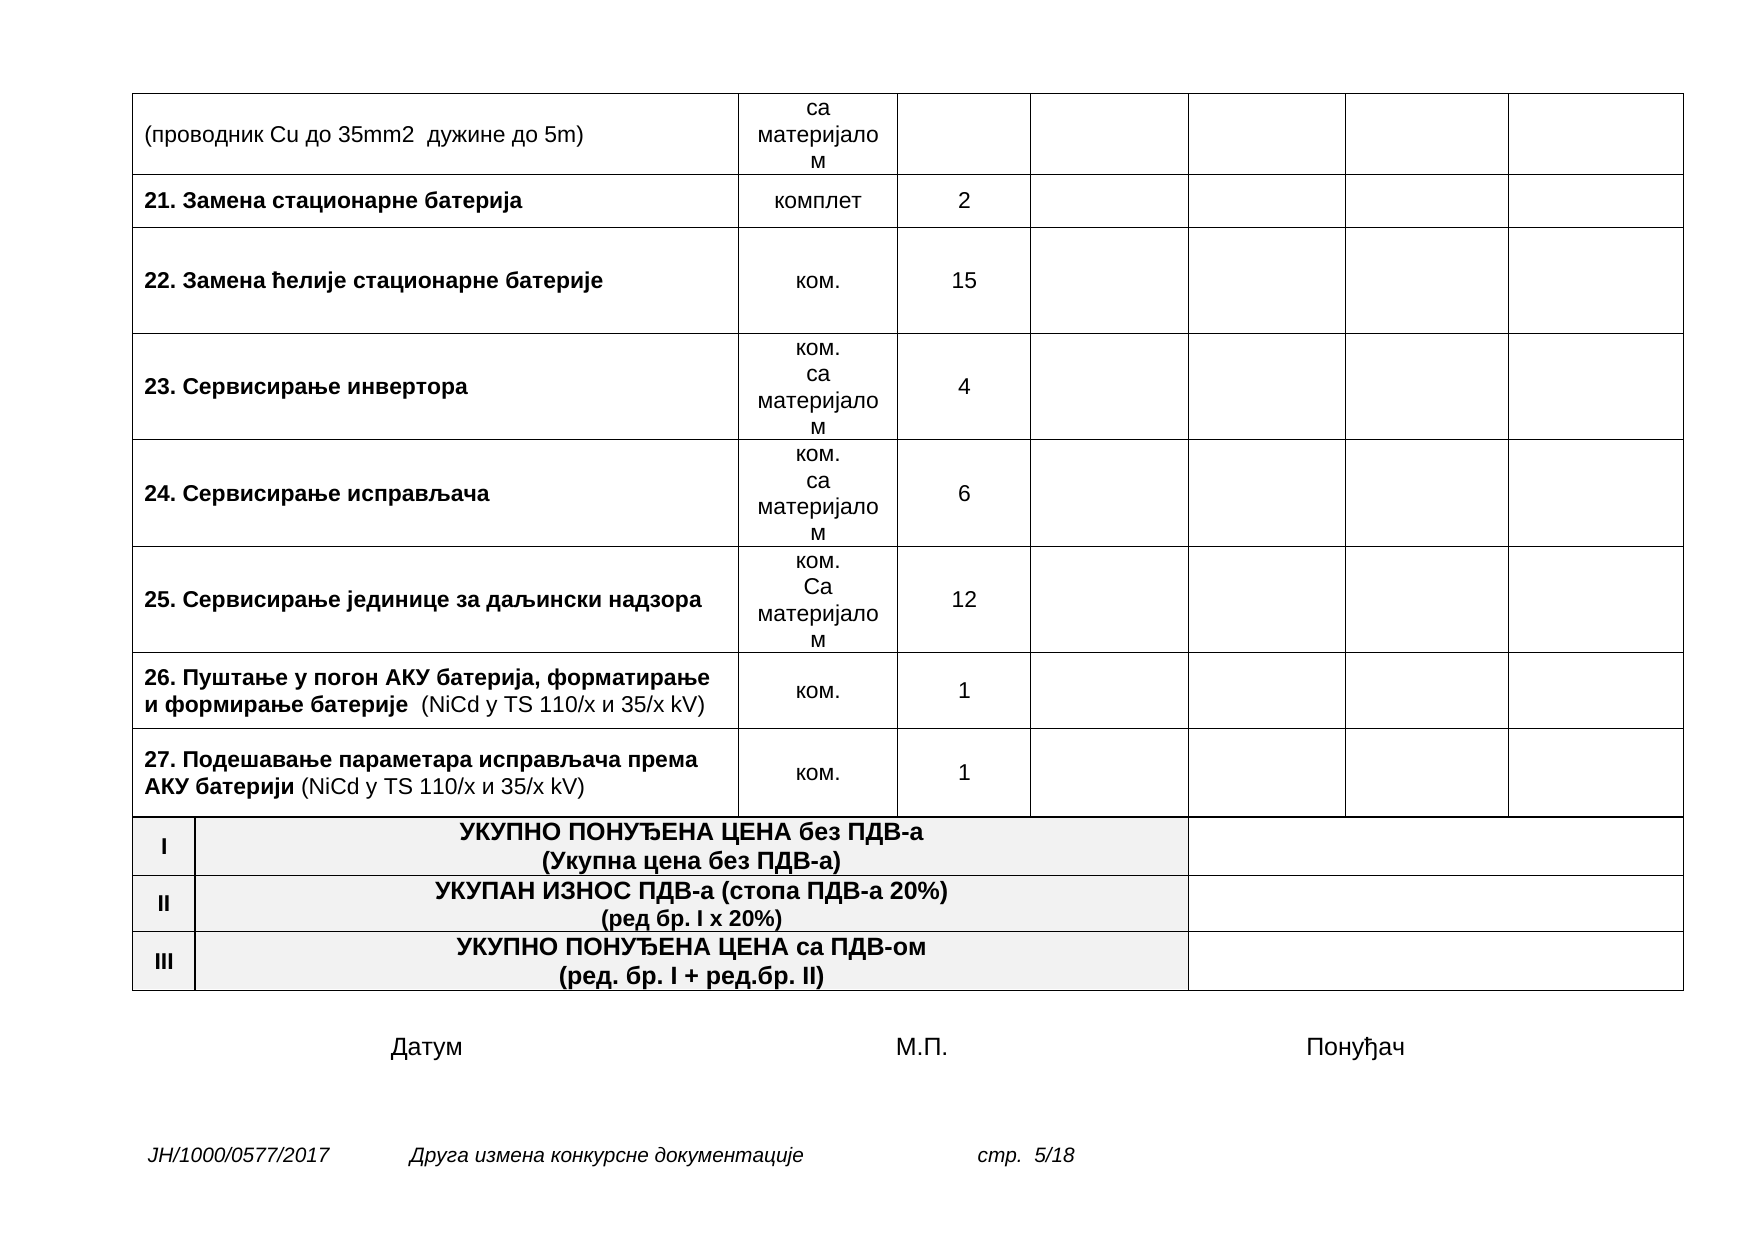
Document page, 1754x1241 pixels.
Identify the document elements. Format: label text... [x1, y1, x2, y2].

table_cell 1 [898, 729, 1030, 816]
table_cell II [133, 876, 194, 931]
table_cell [1509, 440, 1683, 546]
table_cell [1509, 547, 1683, 652]
table_cell 21. Замена стационарне батерија [133, 175, 738, 227]
table_cell [1189, 729, 1345, 816]
table_cell [1346, 228, 1508, 333]
table_cell [1031, 175, 1188, 227]
table_cell [1189, 818, 1683, 875]
table_cell 23. Сервисирање инвертора [133, 334, 738, 439]
table_cell 22. Замена ћелије стационарне батерије [133, 228, 738, 333]
table_cell [1509, 653, 1683, 728]
table_cell ком. са материјалом [739, 334, 897, 439]
table_cell III [133, 932, 194, 989]
table_cell [1031, 653, 1188, 728]
table_cell [1509, 175, 1683, 227]
table_cell ком. [739, 729, 897, 816]
table_cell 1 [898, 653, 1030, 728]
table_cell [1189, 440, 1345, 546]
table_cell 6 [898, 440, 1030, 546]
table_cell 2 [898, 175, 1030, 227]
table_cell [1346, 547, 1508, 652]
table_cell [1189, 547, 1345, 652]
table_cell [1509, 228, 1683, 333]
table_cell I [133, 818, 194, 875]
table_cell [1189, 175, 1345, 227]
table_cell [1031, 94, 1188, 173]
table_cell УКУПНО ПОНУЂЕНА ЦЕНА без ПДВ-а (Укупна цена без ПДВ-а) [196, 818, 1188, 875]
table_cell [1189, 228, 1345, 333]
table_cell [1346, 729, 1508, 816]
table_cell [1031, 228, 1188, 333]
table_cell 24. Сервисирање исправљача [133, 440, 738, 546]
table_cell [1031, 729, 1188, 816]
table_cell УКУПНО ПОНУЂЕНА ЦЕНА са ПДВ-ом (ред. бр. I + ред.бр. II) [196, 932, 1188, 989]
table_cell [1031, 334, 1188, 439]
table_cell [1346, 440, 1508, 546]
table_cell 12 [898, 547, 1030, 652]
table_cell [739, 94, 897, 173]
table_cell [133, 94, 738, 173]
table_cell ком. Са материјалом [739, 547, 897, 652]
table_cell ком. са материјалом [739, 440, 897, 546]
table_cell УКУПАН ИЗНОС ПДВ-а (стопа ПДВ-а 20%) (ред бр. I х 20%) [196, 876, 1188, 931]
table_cell [1346, 94, 1508, 173]
table_cell 26. Пуштање у погон АКУ батерија, форматирање и формирање батерије (NiCd у TS 110/x и 35/x kV) [133, 653, 738, 728]
table_cell [1189, 932, 1683, 989]
table_cell [1346, 653, 1508, 728]
table_cell [1346, 334, 1508, 439]
table_cell [1509, 94, 1683, 173]
table_cell ком. [739, 653, 897, 728]
table_cell [1509, 729, 1683, 816]
table_cell [1031, 547, 1188, 652]
table_cell [1189, 653, 1345, 728]
table_cell [1346, 175, 1508, 227]
table_cell 5 [898, 94, 1030, 173]
table_cell [1189, 876, 1683, 931]
table_cell 27. Подешавање параметара исправљача према АКУ батерији (NiCd у TS 110/x и 35/x kV) [133, 729, 738, 816]
table_cell ком. [739, 228, 897, 333]
table_cell 25. Сервисирање јединице за даљински надзора [133, 547, 738, 652]
table_cell 15 [898, 228, 1030, 333]
table_cell [1031, 440, 1188, 546]
table_cell [1509, 334, 1683, 439]
table_cell [1189, 334, 1345, 439]
table_cell [1189, 94, 1345, 173]
table_cell комплет [739, 175, 897, 227]
table_cell 4 [898, 334, 1030, 439]
text Датум М.П. Понуђач [148, 1032, 1606, 1061]
